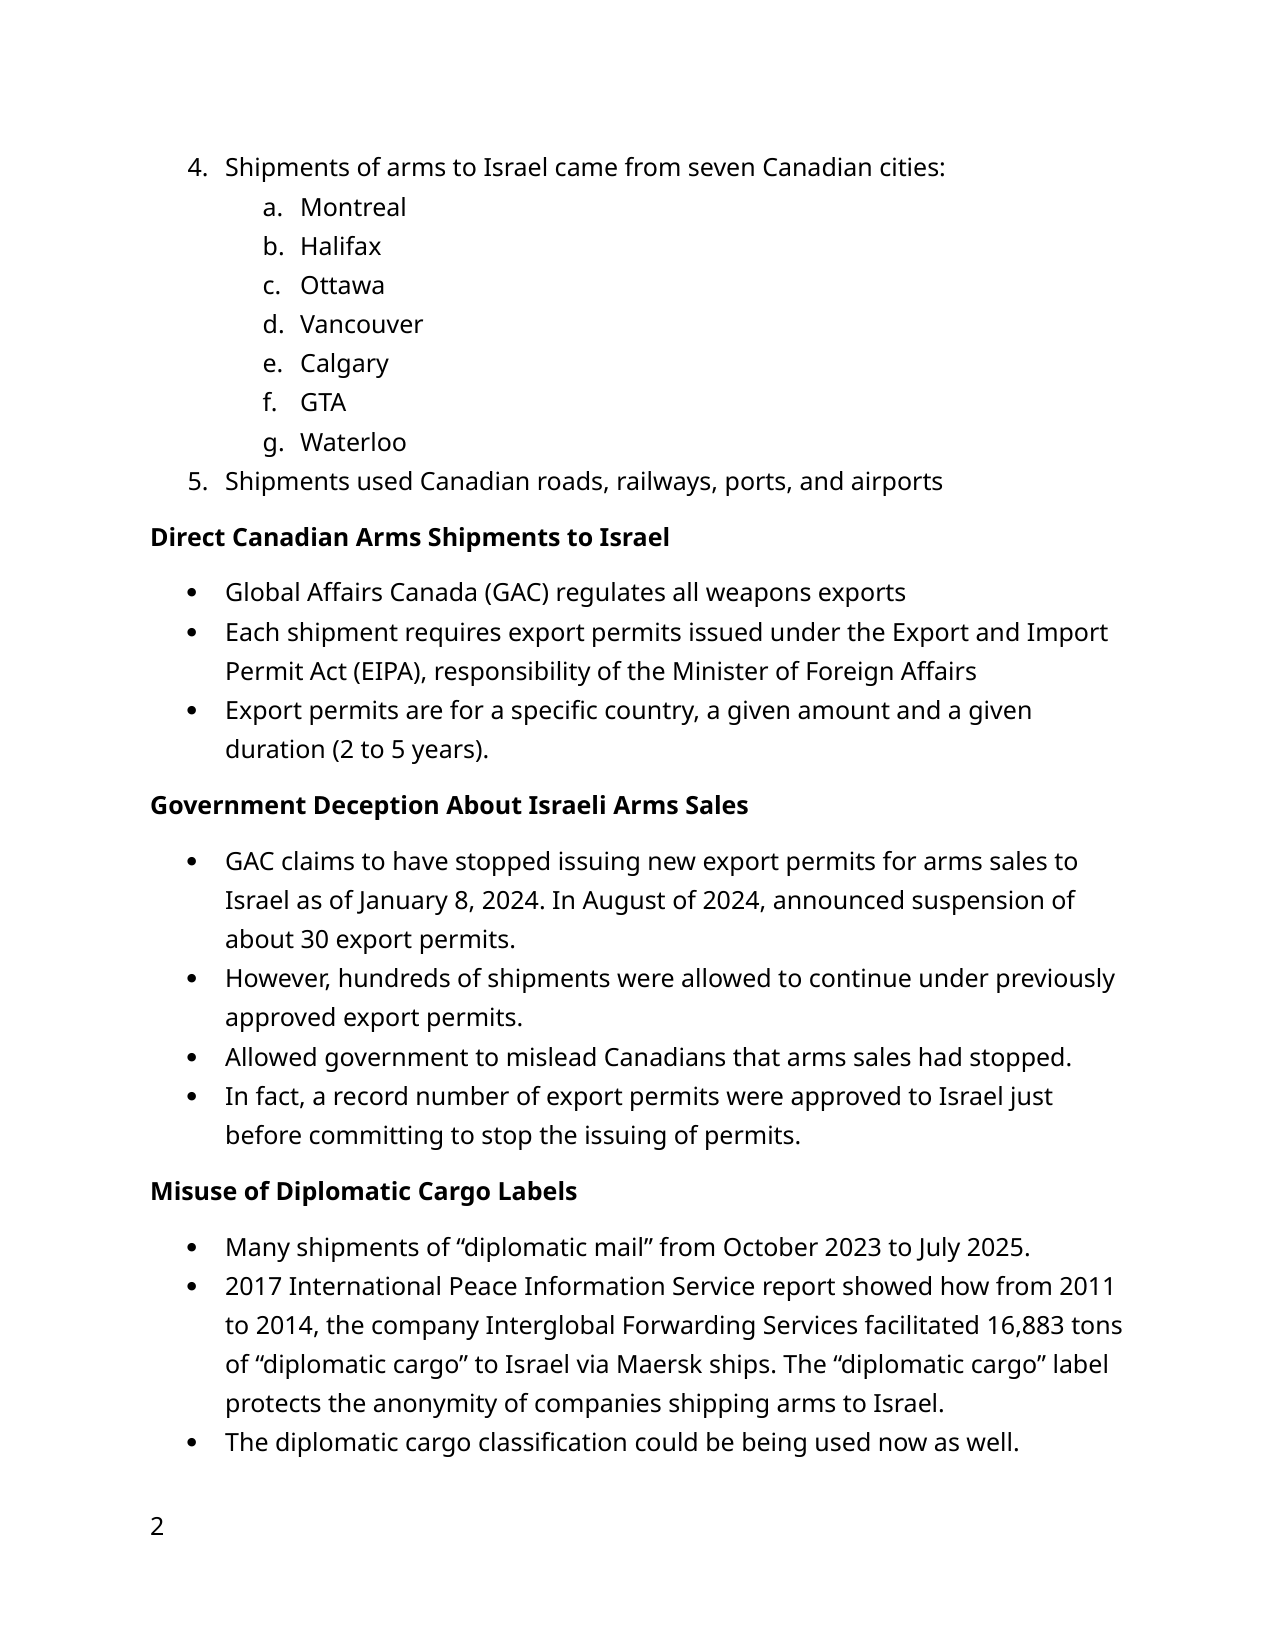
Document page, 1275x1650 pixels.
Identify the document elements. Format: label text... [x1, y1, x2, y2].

list Shipments of arms to Israel came from seven Canadian cities: [187, 150, 1125, 184]
list Halifax [262, 228, 1125, 262]
text Direct Canadian Arms Shipments to Israel [150, 519, 1125, 553]
list 2017 International Peace Information Service report showed how from 2011 to 2014, the company Interglobal Forwarding Services facilitated 16,883 tons of “diplomatic cargo” to Israel via Maersk ships. The “diplomatic cargo” label protects the anonymity of companies shipping arms to Israel. [187, 1268, 1125, 1420]
list Waterloo [262, 424, 1125, 458]
list Shipments used Canadian roads, railways, ports, and airports [187, 463, 1125, 497]
list GTA [262, 385, 1125, 419]
list Allowed government to mislead Canadians that arms sales had stopped. [187, 1039, 1125, 1073]
list Vancouver [262, 307, 1125, 341]
list Each shipment requires export permits issued under the Export and Import Permit Act (EIPA), responsibility of the Minister of Foreign Affairs [187, 614, 1125, 687]
list Calgary [262, 346, 1125, 380]
list Ottawa [262, 267, 1125, 302]
text Misuse of Diplomatic Cargo Labels [150, 1173, 1125, 1207]
list The diplomatic cargo classification could be being used now as well. [187, 1425, 1125, 1459]
list Montreal [262, 189, 1125, 223]
list However, hundreds of shipments were allowed to continue under previously approved export permits. [187, 961, 1125, 1034]
list GAC claims to have stopped issuing new export permits for arms sales to Israel as of January 8, 2024. In August of 2024, announced suspension of about 30 export permits. [187, 843, 1125, 956]
list Many shipments of “diplomatic mail” from October 2023 to July 2025. [187, 1229, 1125, 1263]
list In fact, a record number of export permits were approved to Israel just before committing to stop the issuing of permits. [187, 1078, 1125, 1152]
list Global Affairs Canada (GAC) regulates all weapons exports [187, 575, 1125, 609]
text Government Deception About Israeli Arms Sales [150, 787, 1125, 822]
list Export permits are for a specific country, a given amount and a given duration (2 to 5 years). [187, 692, 1125, 766]
